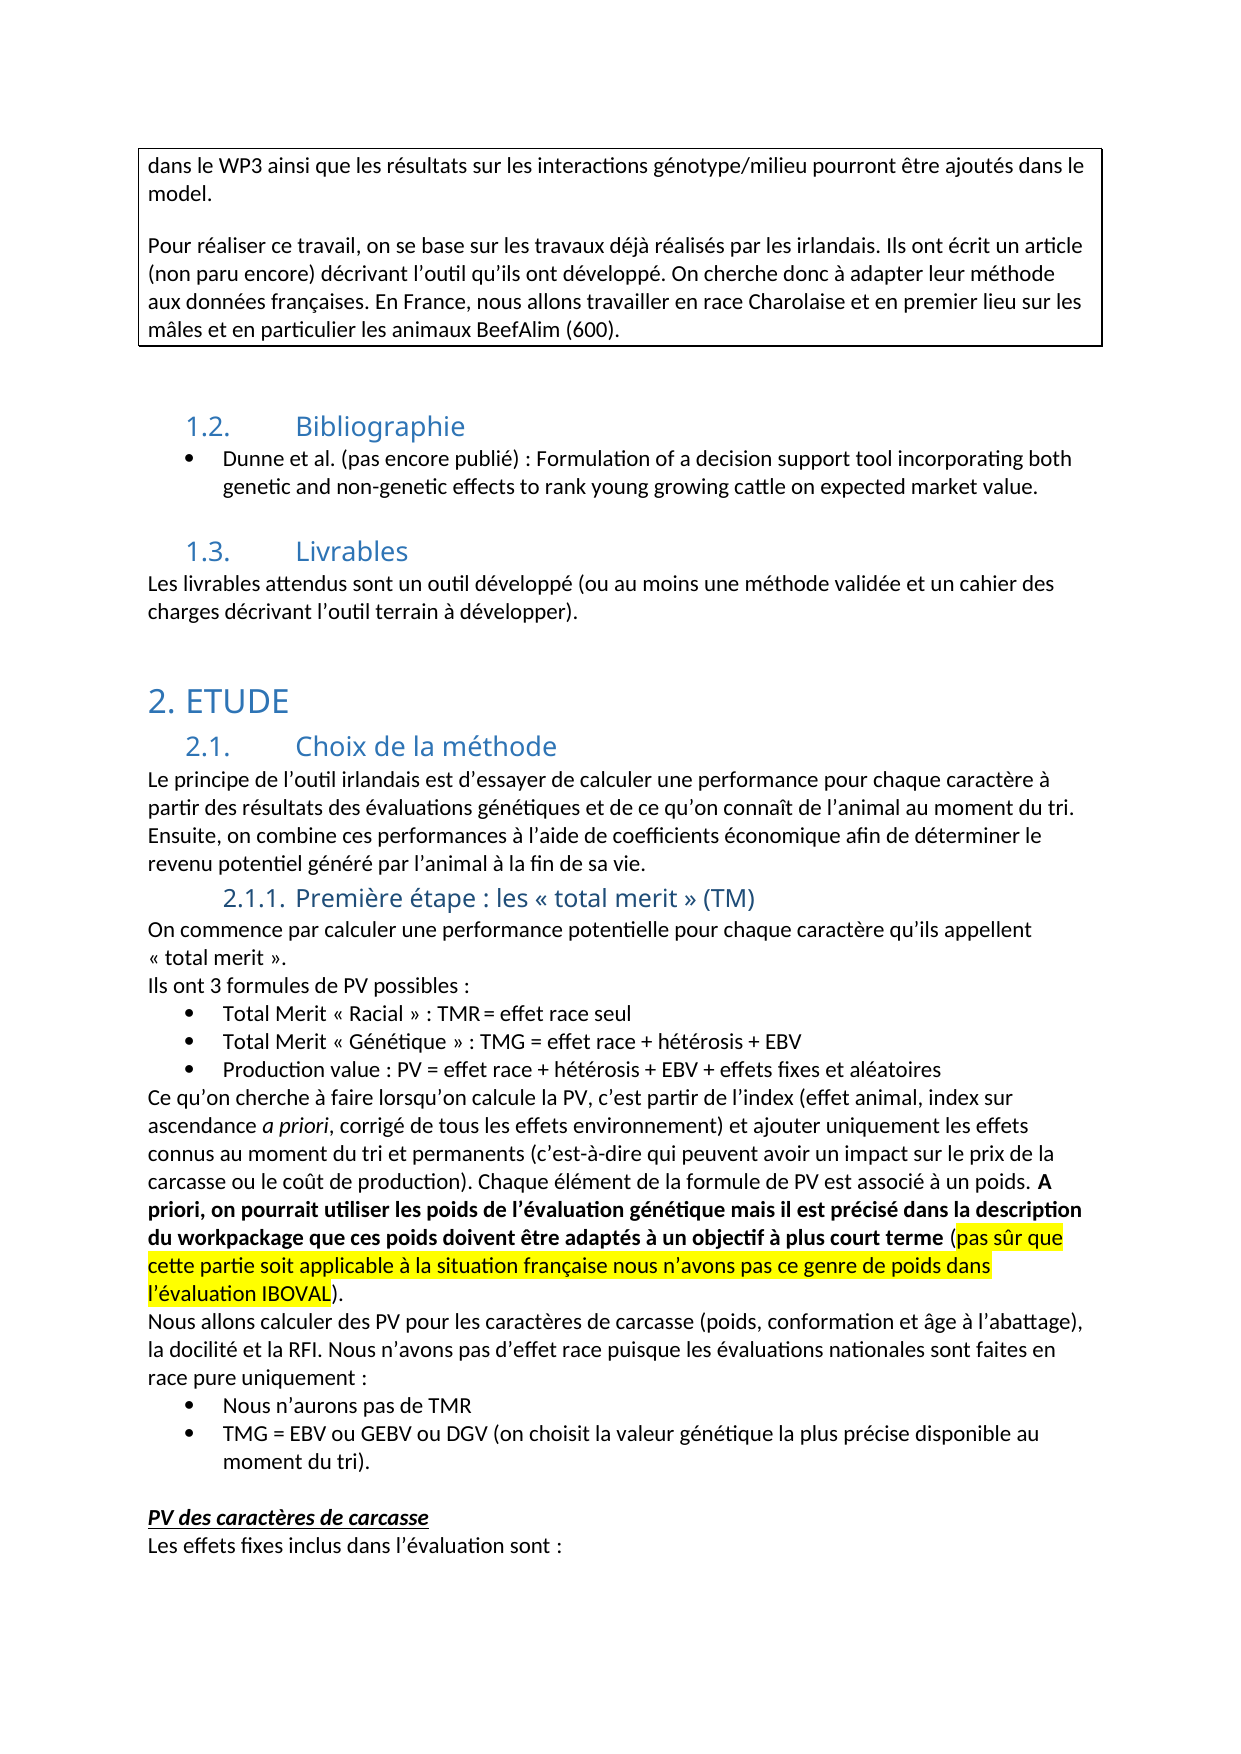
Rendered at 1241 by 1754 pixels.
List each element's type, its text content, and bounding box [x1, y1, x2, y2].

subtitle Première étape : les « total merit » (TM) [223, 881, 1093, 915]
subtitle ETUDE [148, 678, 1093, 724]
text Pour réaliser ce travail, on se base sur les travaux déjà réalisés par les irlandais. Ils ont écrit un article (non paru encore) décrivant l’outil qu’ils ont développé. On cherche donc à adapter leur méthode aux données françaises. En France, nous allons travailler en race Charolaise et en premier lieu sur les mâles et en particulier les animaux BeefAlim (600). [139, 228, 1101, 345]
text Nous allons calculer des PV pour les caractères de carcasse (poids, conformation et âge à l’abattage), la docilité et la RFI. Nous n’avons pas d’effet race puisque les évaluations nationales sont faites en race pure uniquement : [148, 1307, 1093, 1391]
text Ce qu’on cherche à faire lorsqu’on calcule la PV, c’est partir de l’index (effet animal, index sur ascendance a priori, corrigé de tous les effets environnement) et ajouter uniquement les effets connus au moment du tri et permanents (c’est-à-dire qui peuvent avoir un impact sur le prix de la carcasse ou le coût de production). Chaque élément de la formule de PV est associé à un poids. A priori, on pourrait utiliser les poids de l’évaluation génétique mais il est précisé dans la description du workpackage que ces poids doivent être adaptés à un objectif à plus court terme (pas sûr que cette partie soit applicable à la situation française nous n’avons pas ce genre de poids dans l’évaluation IBOVAL). [148, 1083, 1093, 1307]
text Les livrables attendus sont un outil développé (ou au moins une méthode validée et un cahier des charges décrivant l’outil terrain à développer). [148, 569, 1093, 625]
subtitle Livrables [185, 532, 1093, 569]
text Les effets fixes inclus dans l’évaluation sont : [148, 1531, 1093, 1559]
list TMG = EBV ou GEBV ou DGV (on choisit la valeur génétique la plus précise disponible au moment du tri). [185, 1419, 1093, 1475]
subtitle Bibliographie [185, 407, 1093, 444]
list Production value : PV = effet race + hétérosis + EBV + effets fixes et aléatoires [185, 1055, 1093, 1083]
list Dunne et al. (pas encore publié) : Formulation of a decision support tool incorporating both genetic and non-genetic effects to rank young growing cattle on expected market value. [185, 444, 1093, 500]
list Nous n’aurons pas de TMR [185, 1391, 1093, 1419]
subtitle Choix de la méthode [185, 728, 1093, 765]
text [139, 149, 1101, 207]
text On commence par calculer une performance potentielle pour chaque caractère qu’ils appellent « total merit ». [148, 915, 1093, 971]
list Total Merit « Racial » : TMR = effet race seul [185, 999, 1093, 1027]
text Ils ont 3 formules de PV possibles : [148, 971, 1093, 999]
text PV des caractères de carcasse [148, 1503, 1093, 1531]
text Le principe de l’outil irlandais est d’essayer de calculer une performance pour chaque caractère à partir des résultats des évaluations génétiques et de ce qu’on connaît de l’animal au moment du tri. Ensuite, on combine ces performances à l’aide de coefficients économique afin de déterminer le revenu potentiel généré par l’animal à la fin de sa vie. [148, 765, 1093, 877]
list Total Merit « Génétique » : TMG = effet race + hétérosis + EBV [185, 1027, 1093, 1055]
